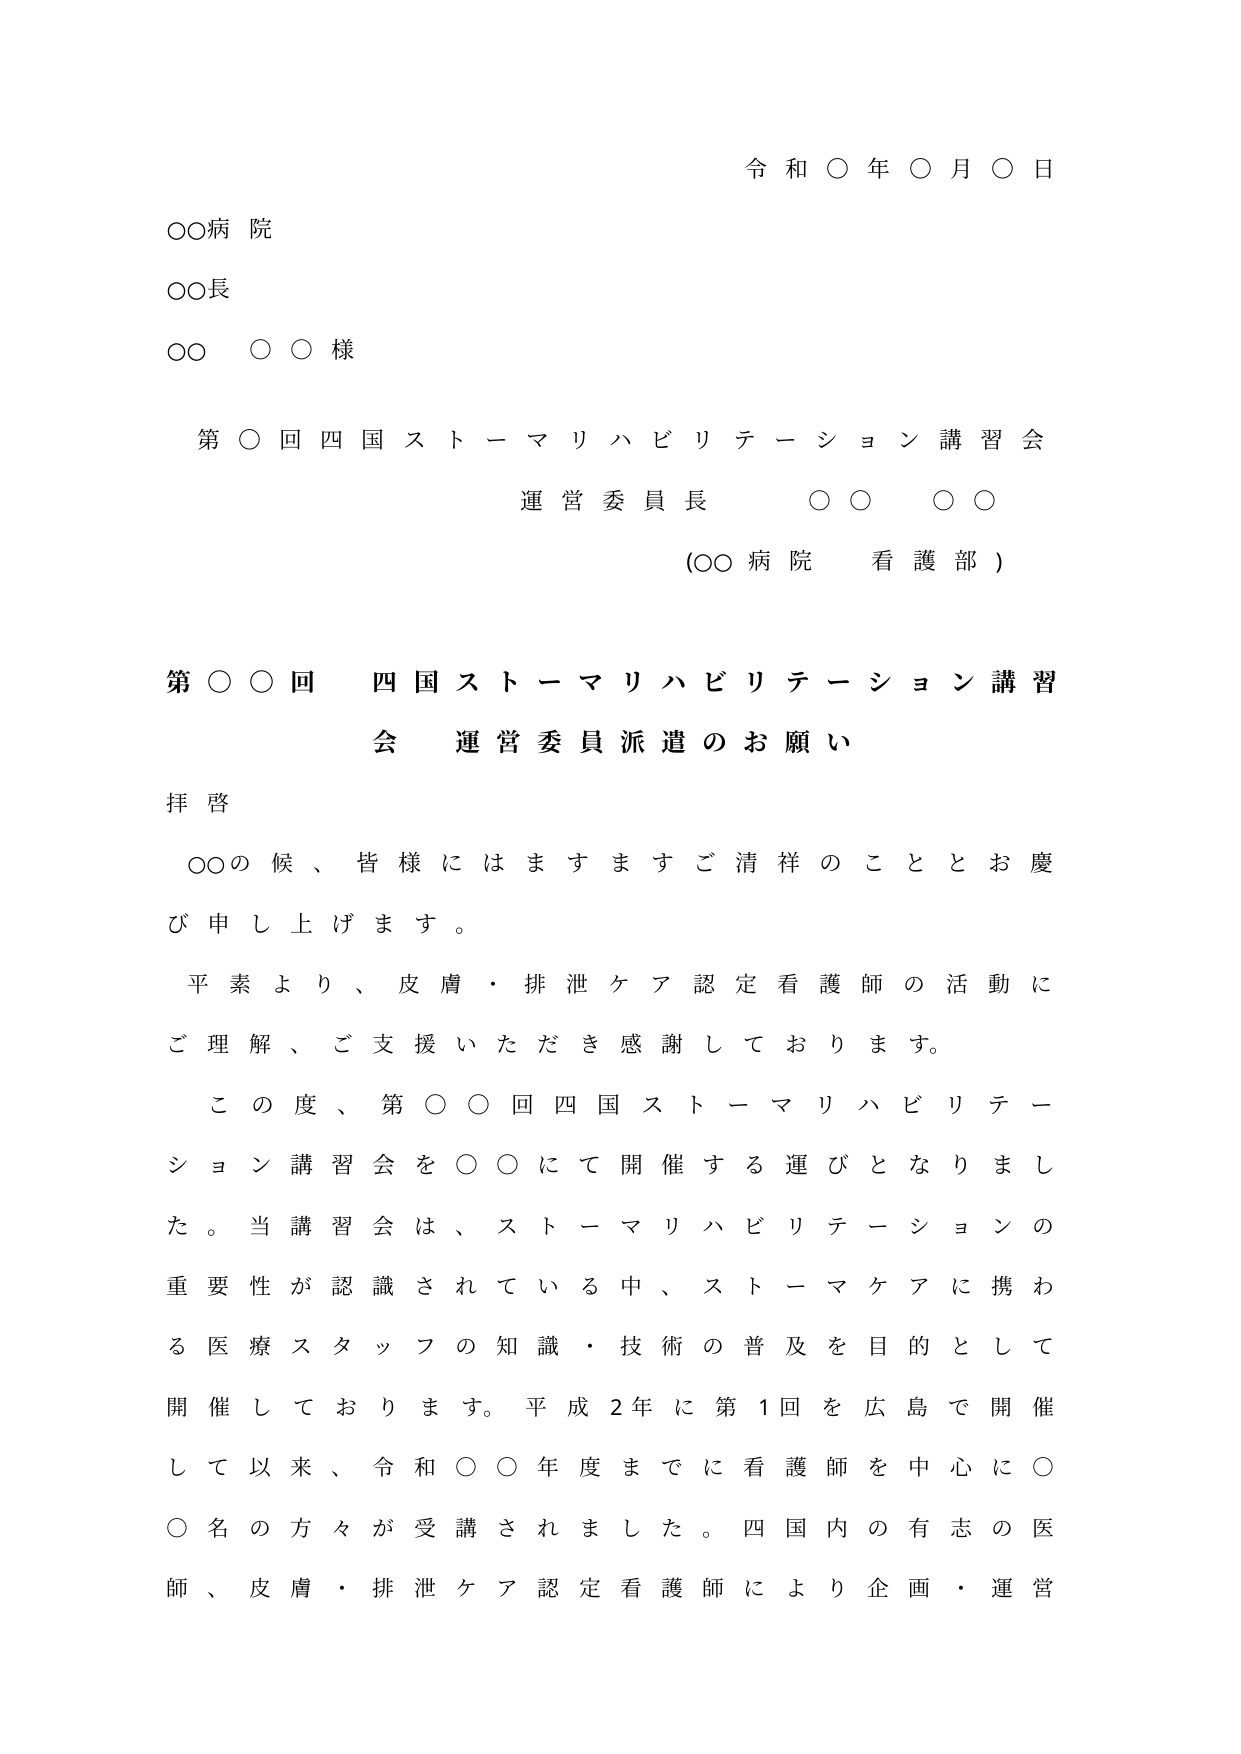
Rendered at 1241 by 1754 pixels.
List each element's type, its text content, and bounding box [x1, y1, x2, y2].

text ○○ ○○様 [166, 318, 1074, 378]
text ○○長 [166, 258, 1074, 318]
text (○○病院 看護部) [166, 529, 1016, 590]
text 第○○回 四国ストーマリハビリテーション講習会 運営委員派遣のお願い [166, 650, 1074, 771]
text ○○の候、皆様にはますますご清祥のこととお慶び申し上げます。 [166, 832, 1074, 952]
text 第〇回四国ストーマリハビリテーション講習会 [166, 409, 1063, 469]
text ○○病院 [166, 197, 1074, 258]
text 平素より、皮膚・排泄ケア認定看護師の活動にご理解、ご支援いただき感謝しております。 [166, 952, 1074, 1073]
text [166, 1073, 1074, 1617]
text 運営委員長 ○○ ○○ [166, 469, 1015, 529]
text 令和〇年〇月〇日 [166, 137, 1074, 197]
text 拝啓 [166, 771, 1074, 832]
